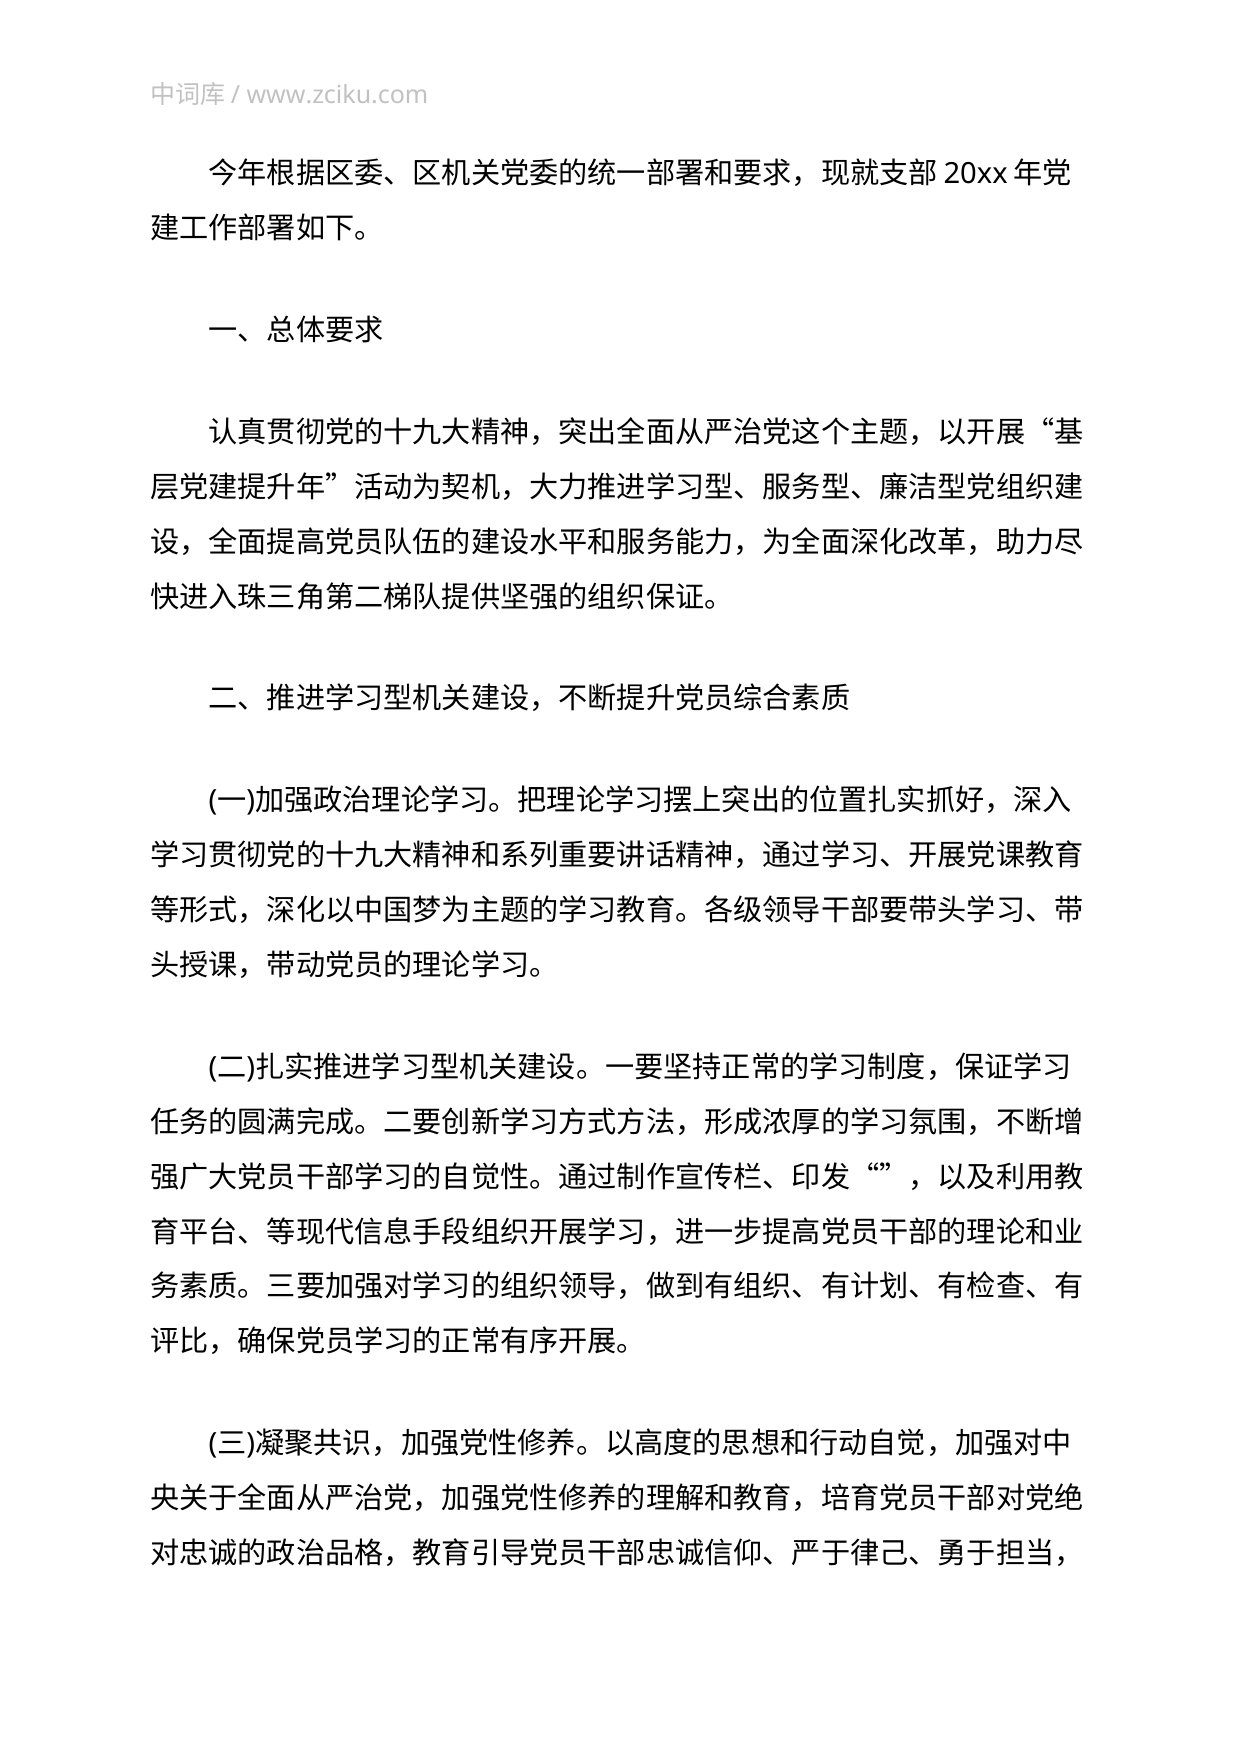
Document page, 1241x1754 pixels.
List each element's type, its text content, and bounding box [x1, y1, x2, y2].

text 认真贯彻党的十九大精神，突出全面从严治党这个主题，以开展“基层党建提升年”活动为契机，大力推进学习型、服务型、廉洁型党组织建设，全面提高党员队伍的建设水平和服务能力，为全面深化改革，助力尽快进入珠三角第二梯队提供坚强的组织保证。 [150, 408, 1090, 616]
text 二、推进学习型机关建设，不断提升党员综合素质 [150, 675, 1090, 717]
text 今年根据区委、区机关党委的统一部署和要求，现就支部20xx年党建工作部署如下。 [150, 150, 1090, 247]
text (一)加强政治理论学习。把理论学习摆上突出的位置扎实抓好，深入学习贯彻党的十九大精神和系列重要讲话精神，通过学习、开展党课教育等形式，深化以中国梦为主题的学习教育。各级领导干部要带头学习、带头授课，带动党员的理论学习。 [150, 777, 1090, 984]
text (二)扎实推进学习型机关建设。一要坚持正常的学习制度，保证学习任务的圆满完成。二要创新学习方式方法，形成浓厚的学习氛围，不断增强广大党员干部学习的自觉性。通过制作宣传栏、印发“”，以及利用教育平台、等现代信息手段组织开展学习，进一步提高党员干部的理论和业务素质。三要加强对学习的组织领导，做到有组织、有计划、有检查、有评比，确保党员学习的正常有序开展。 [150, 1043, 1090, 1360]
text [150, 1420, 1090, 1572]
text 一、总体要求 [150, 307, 1090, 349]
